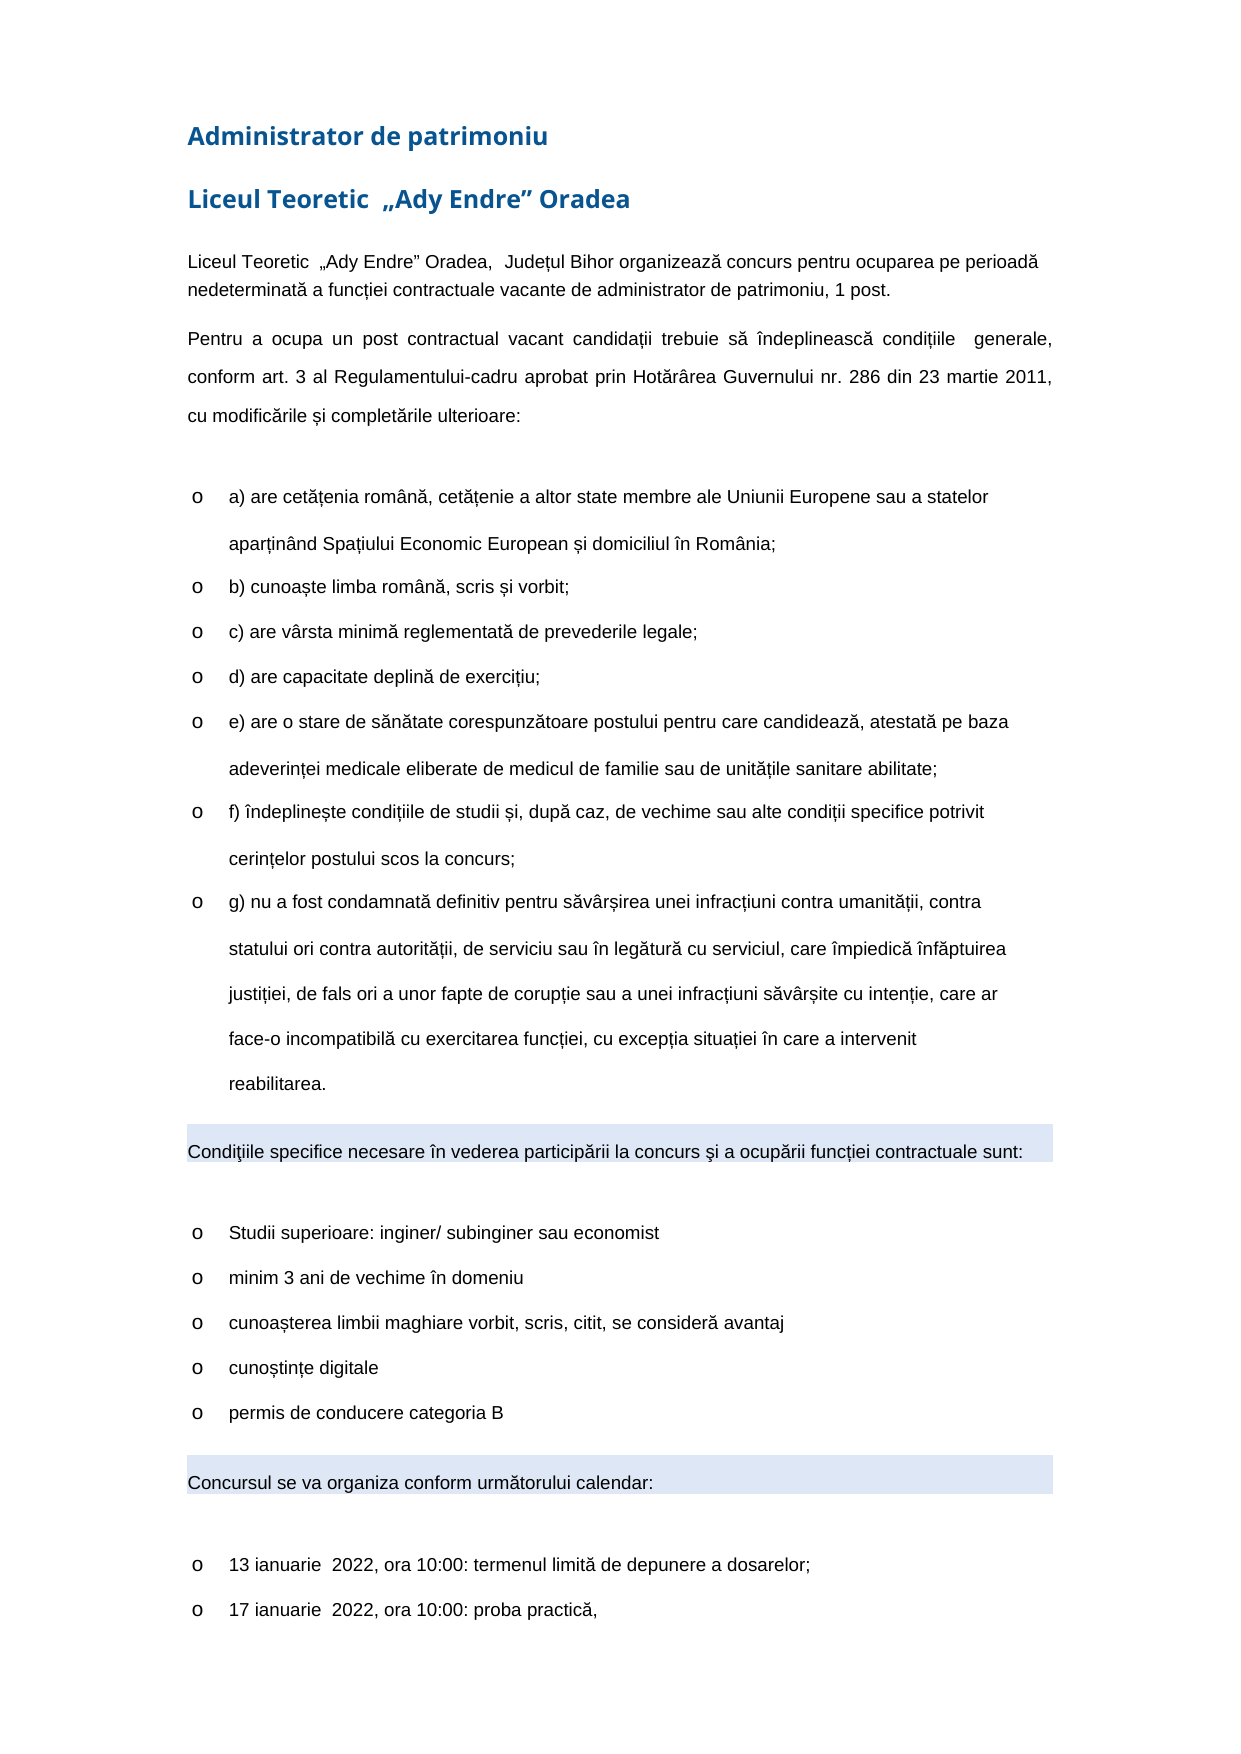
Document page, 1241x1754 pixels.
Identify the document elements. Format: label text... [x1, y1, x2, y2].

list f) îndeplinește condițiile de studii și, după caz, de vechime sau alte condiții specifice potrivit cerințelor postului scos la concurs; [191, 780, 1012, 870]
text Liceul Teoretic „Ady Endre” Oradea [187, 181, 1053, 215]
list 13 ianuarie 2022, ora 10:00: termenul limită de depunere a dosarelor; [191, 1532, 1012, 1577]
list c) are vârsta minimă reglementată de prevederile legale; [191, 600, 1012, 645]
list Studii superioare: inginer/ subinginer sau economist [191, 1201, 1012, 1246]
list b) cunoaște limba română, scris și vorbit; [191, 555, 1012, 600]
list permis de conducere categoria B [191, 1381, 1012, 1426]
text Administrator de patrimoniu [187, 118, 1053, 152]
list g) nu a fost condamnată definitiv pentru săvârșirea unei infracțiuni contra umanității, contra statului ori contra autorității, de serviciu sau în legătură cu serviciul, care împiedică înfăptuirea justiției, de fals ori a unor fapte de corupție sau a unei infracțiuni săvârșite cu intenție, care ar face-o incompatibilă cu exercitarea funcției, cu excepția situației în care a intervenit reabilitarea. [191, 870, 1012, 1095]
list 17 ianuarie 2022, ora 10:00: proba practică, [191, 1577, 1012, 1622]
text Pentru a ocupa un post contractual vacant candidații trebuie să îndeplinească condițiile generale, conform art. 3 al Regulamentului-cadru aprobat prin Hotărârea Guvernului nr. 286 din 23 martie 2011, cu modificările și completările ulterioare: [187, 311, 1053, 426]
text Condiţiile specifice necesare în vederea participării la concurs şi a ocupării funcției contractuale sunt: [187, 1124, 1053, 1162]
list minim 3 ani de vechime în domeniu [191, 1246, 1012, 1291]
text Concursul se va organiza conform următorului calendar: [187, 1455, 1053, 1494]
list d) are capacitate deplină de exercițiu; [191, 645, 1012, 690]
list a) are cetățenia română, cetățenie a altor state membre ale Uniunii Europene sau a statelor aparținând Spațiului Economic European și domiciliul în România; [191, 465, 1012, 555]
list cunoștințe digitale [191, 1336, 1012, 1381]
list cunoașterea limbii maghiare vorbit, scris, citit, se consideră avantaj [191, 1291, 1012, 1336]
list e) are o stare de sănătate corespunzătoare postului pentru care candidează, atestată pe baza adeverinței medicale eliberate de medicul de familie sau de unitățile sanitare abilitate; [191, 690, 1012, 780]
text Liceul Teoretic „Ady Endre” Oradea, Județul Bihor organizează concurs pentru ocuparea pe perioadă nedeterminată a funcției contractuale vacante de administrator de patrimoniu, 1 post. [187, 244, 1053, 301]
